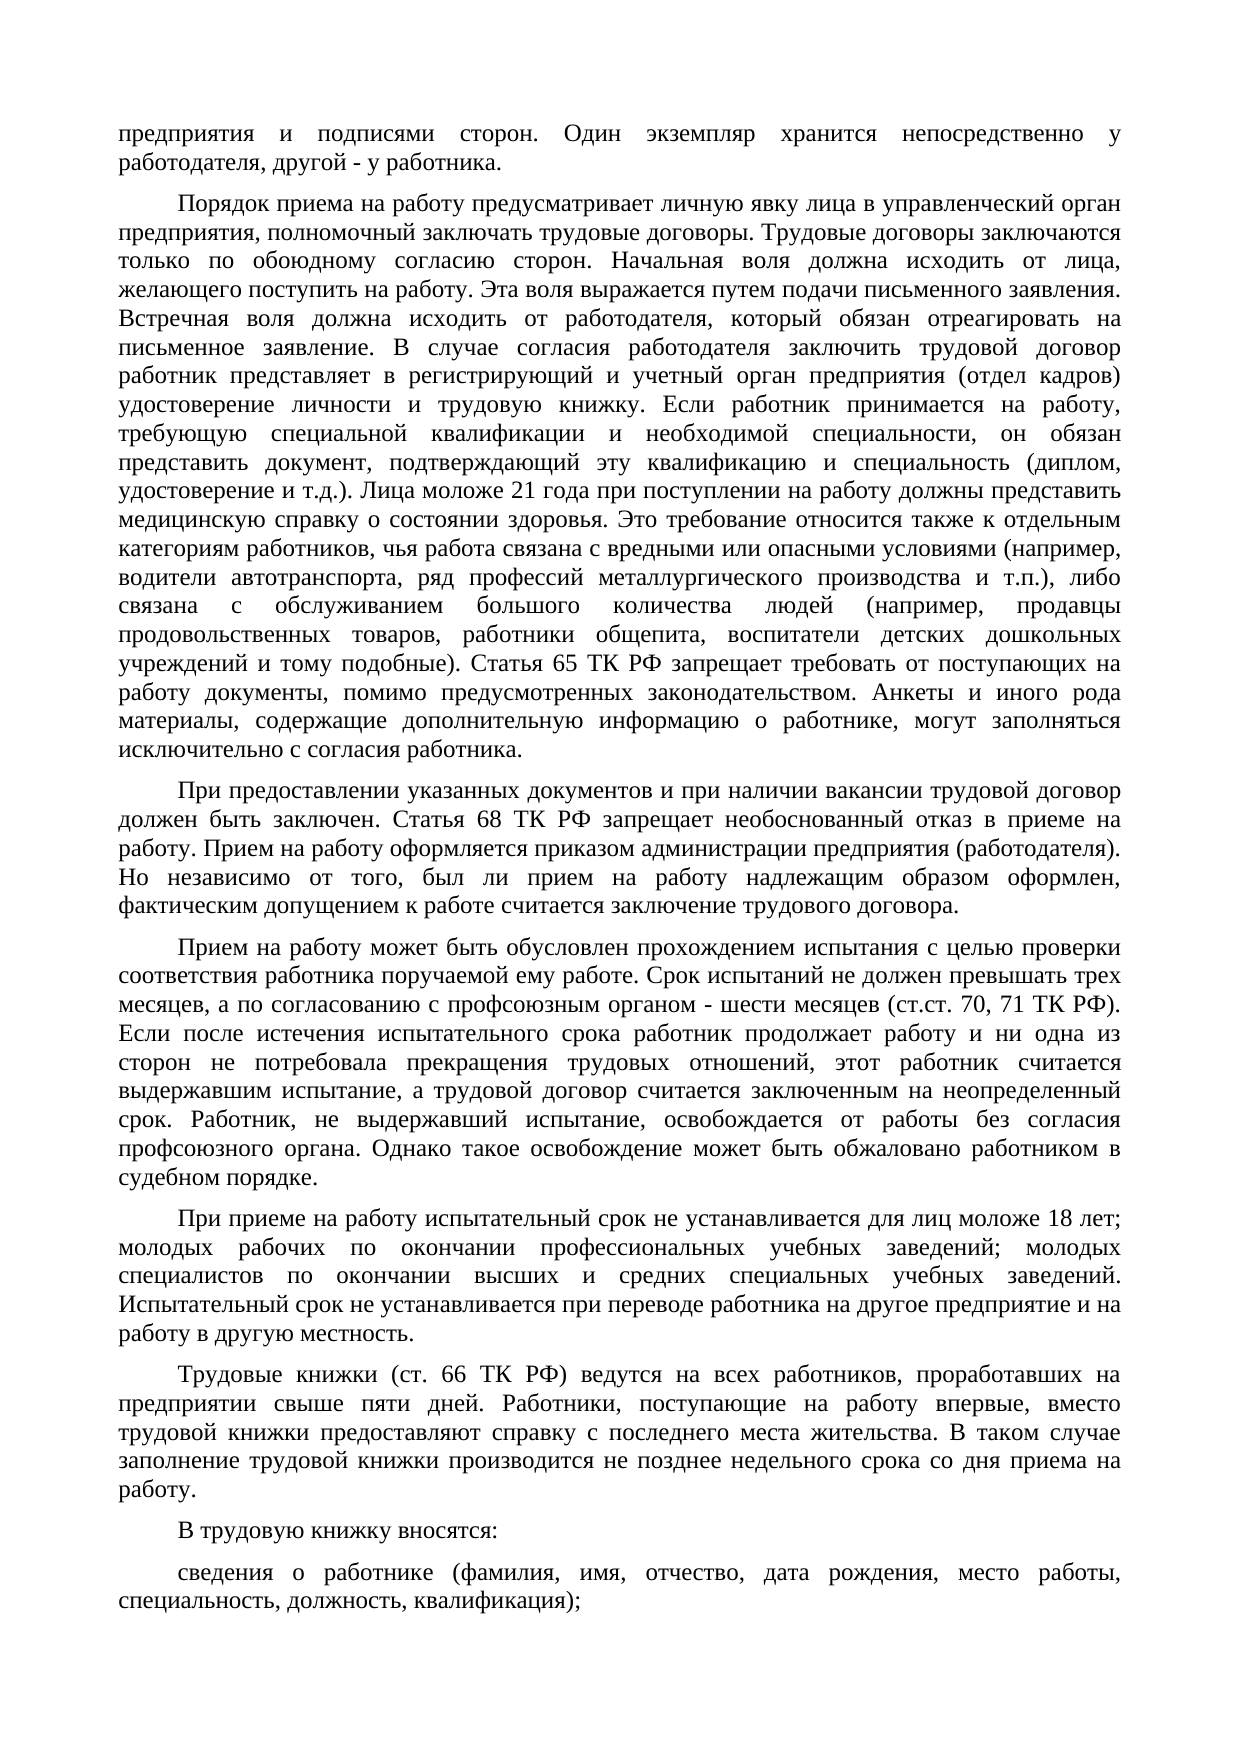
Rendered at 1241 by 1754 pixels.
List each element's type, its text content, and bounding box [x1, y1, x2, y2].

text В трудовую книжку вносятся: [118, 1516, 1122, 1544]
text сведения о работнике (фамилия, имя, отчество, дата рождения, место работы, специальность, должность, квалификация); [118, 1557, 1122, 1614]
text Трудовые книжки (ст. 66 ТК РФ) ведутся на всех работников, проработавших на предприятии свыше пяти дней. Работники, поступающие на работу впервые, вместо трудовой книжки предоставляют справку с последнего места жительства. В таком случае заполнение трудовой книжки производится не позднее недельного срока со дня приема на работу. [118, 1359, 1122, 1503]
text Порядок приема на работу предусматривает личную явку лица в управленческий орган предприятия, полномочный заключать трудовые договоры. Трудовые договоры заключаются только по обоюдному согласию сторон. Начальная воля должна исходить от лица, желающего поступить на работу. Эта воля выражается путем подачи письменного заявления. Встречная воля должна исходить от работодателя, который обязан отреагировать на письменное заявление. В случае согласия работодателя заключить трудовой договор работник представляет в регистрирующий и учетный орган предприятия (отдел кадров) удостоверение личности и трудовую книжку. Если работник принимается на работу, требующую специальной квалификации и необходимой специальности, он обязан представить документ, подтверждающий эту квалификацию и специальность (диплом, удостоверение и т.д.). Лица моложе 21 года при поступлении на работу должны представить медицинскую справку о состоянии здоровья. Это требование относится также к отдельным категориям работников, чья работа связана с вредными или опасными условиями (например, водители автотранспорта, ряд профессий металлургического производства и т.п.), либо связана с обслуживанием большого количества людей (например, продавцы продовольственных товаров, работники общепита, воспитатели детских дошкольных учреждений и тому подобные). Статья 65 ТК РФ запрещает требовать от поступающих на работу документы, помимо предусмотренных законодательством. Анкеты и иного рода материалы, содержащие дополнительную информацию о работнике, могут заполняться исключительно с согласия работника. [118, 188, 1122, 763]
text Прием на работу может быть обусловлен прохождением испытания с целью проверки соответствия работника поручаемой ему работе. Срок испытаний не должен превышать трех месяцев, а по согласованию с профсоюзным органом - шести месяцев (ст.ст. 70, 71 ТК РФ). Если после истечения испытательного срока работник продолжает работу и ни одна из сторон не потребовала прекращения трудовых отношений, этот работник считается выдержавшим испытание, а трудовой договор считается заключенным на неопределенный срок. Работник, не выдержавший испытание, освобождается от работы без согласия профсоюзного органа. Однако такое освобождение может быть обжаловано работником в судебном порядке. [118, 932, 1122, 1191]
text При приеме на работу испытательный срок не устанавливается для лиц моложе 18 лет; молодых рабочих по окончании профессиональных учебных заведений; молодых специалистов по окончании высших и средних специальных учебных заведений. Испытательный срок не устанавливается при переводе работника на другое предприятие и на работу в другую местность. [118, 1203, 1122, 1347]
text При предоставлении указанных документов и при наличии вакансии трудовой договор должен быть заключен. Статья 68 ТК РФ запрещает необоснованный отказ в приеме на работу. Прием на работу оформляется приказом администрации предприятия (работодателя). Но независимо от того, был ли прием на работу надлежащим образом оформлен, фактическим допущением к работе считается заключение трудового договора. [118, 776, 1122, 919]
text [118, 118, 1122, 176]
